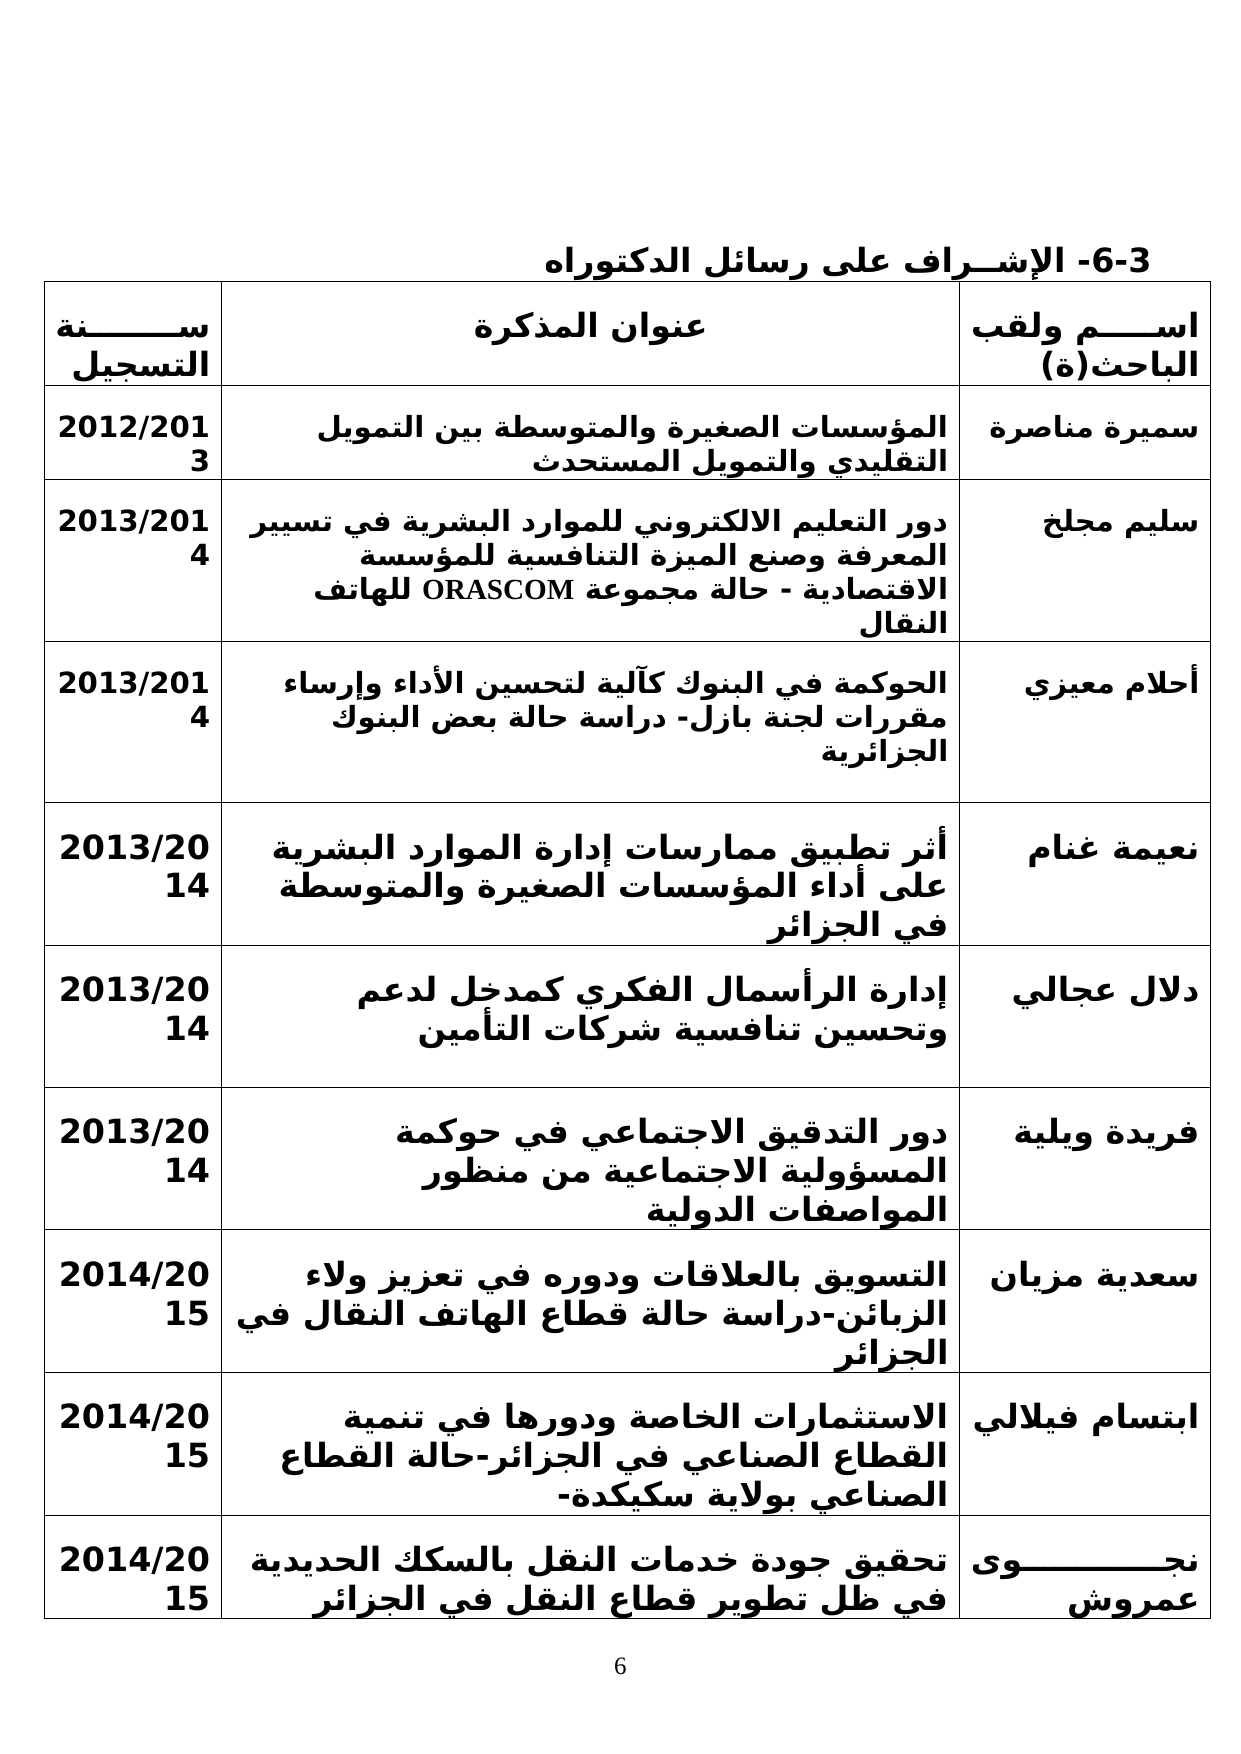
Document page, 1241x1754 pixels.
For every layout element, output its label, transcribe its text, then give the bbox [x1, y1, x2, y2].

text 6-3- الإشــراف على رسائل الدكتوراه [89, 242, 1152, 281]
table_cell 2013/2014 [45, 1088, 221, 1229]
table_cell 2013/2014 [45, 946, 221, 1087]
table_cell تحقيق جودة خدمات النقل بالسكك الحديدية في ظل تطوير قطاع النقل في الجزائر [222, 1516, 959, 1618]
table_cell فريدة ويلية [960, 1088, 1210, 1229]
table_cell المؤسسات الصغيرة والمتوسطة بين التمويل التقليدي والتمويل المستحدث [222, 386, 959, 478]
table_cell نجوى عمروش [960, 1516, 1210, 1618]
table_cell أحلام معيزي [960, 642, 1210, 802]
table_cell دلال عجالي [960, 946, 1210, 1087]
table_cell 2014/2015 [45, 1516, 221, 1618]
table_cell التسويق بالعلاقات ودوره في تعزيز ولاء الزبائن-دراسة حالة قطاع الهاتف النقال في الجزائر [222, 1230, 959, 1372]
table_cell نعيمة غنام [960, 803, 1210, 945]
table_cell إدارة الرأسمال الفكري كمدخل لدعم وتحسين تنافسية شركات التأمين [222, 946, 959, 1087]
table_cell 2014/2015 [45, 1373, 221, 1514]
table_cell الاستثمارات الخاصة ودورها في تنمية القطاع الصناعي في الجزائر-حالة القطاع الصناعي بولاية سكيكدة- [222, 1373, 959, 1514]
table_cell 2014/2015 [45, 1230, 221, 1372]
table_header اسم ولقب الباحث(ة) [960, 282, 1210, 384]
table_header سنة التسجيل [45, 282, 221, 384]
table_header عنوان المذكرة [222, 282, 959, 384]
table_cell دور التدقيق الاجتماعي في حوكمة المسؤولية الاجتماعية من منظور المواصفات الدولية [222, 1088, 959, 1229]
table_cell سميرة مناصرة [960, 386, 1210, 478]
table_cell سعدية مزيان [960, 1230, 1210, 1372]
table_cell 2012/2013 [45, 386, 221, 478]
table_cell دور التعليم الالكتروني للموارد البشرية في تسيير المعرفة وصنع الميزة التنافسية للمؤسسة الاقتصادية - حالة مجموعة ORASCOM للهاتف النقال [222, 480, 959, 641]
table_cell 2013/2014 [45, 642, 221, 802]
table_cell سليم مجلخ [960, 480, 1210, 641]
table_cell الحوكمة في البنوك كآلية لتحسين الأداء وإرساء مقررات لجنة بازل- دراسة حالة بعض البنوك الجزائرية [222, 642, 959, 802]
table_cell ابتسام فيلالي [960, 1373, 1210, 1514]
table_cell 2013/2014 [45, 480, 221, 641]
table_cell 2013/2014 [45, 803, 221, 945]
table_cell أثر تطبيق ممارسات إدارة الموارد البشرية على أداء المؤسسات الصغيرة والمتوسطة في الجزائر [222, 803, 959, 945]
